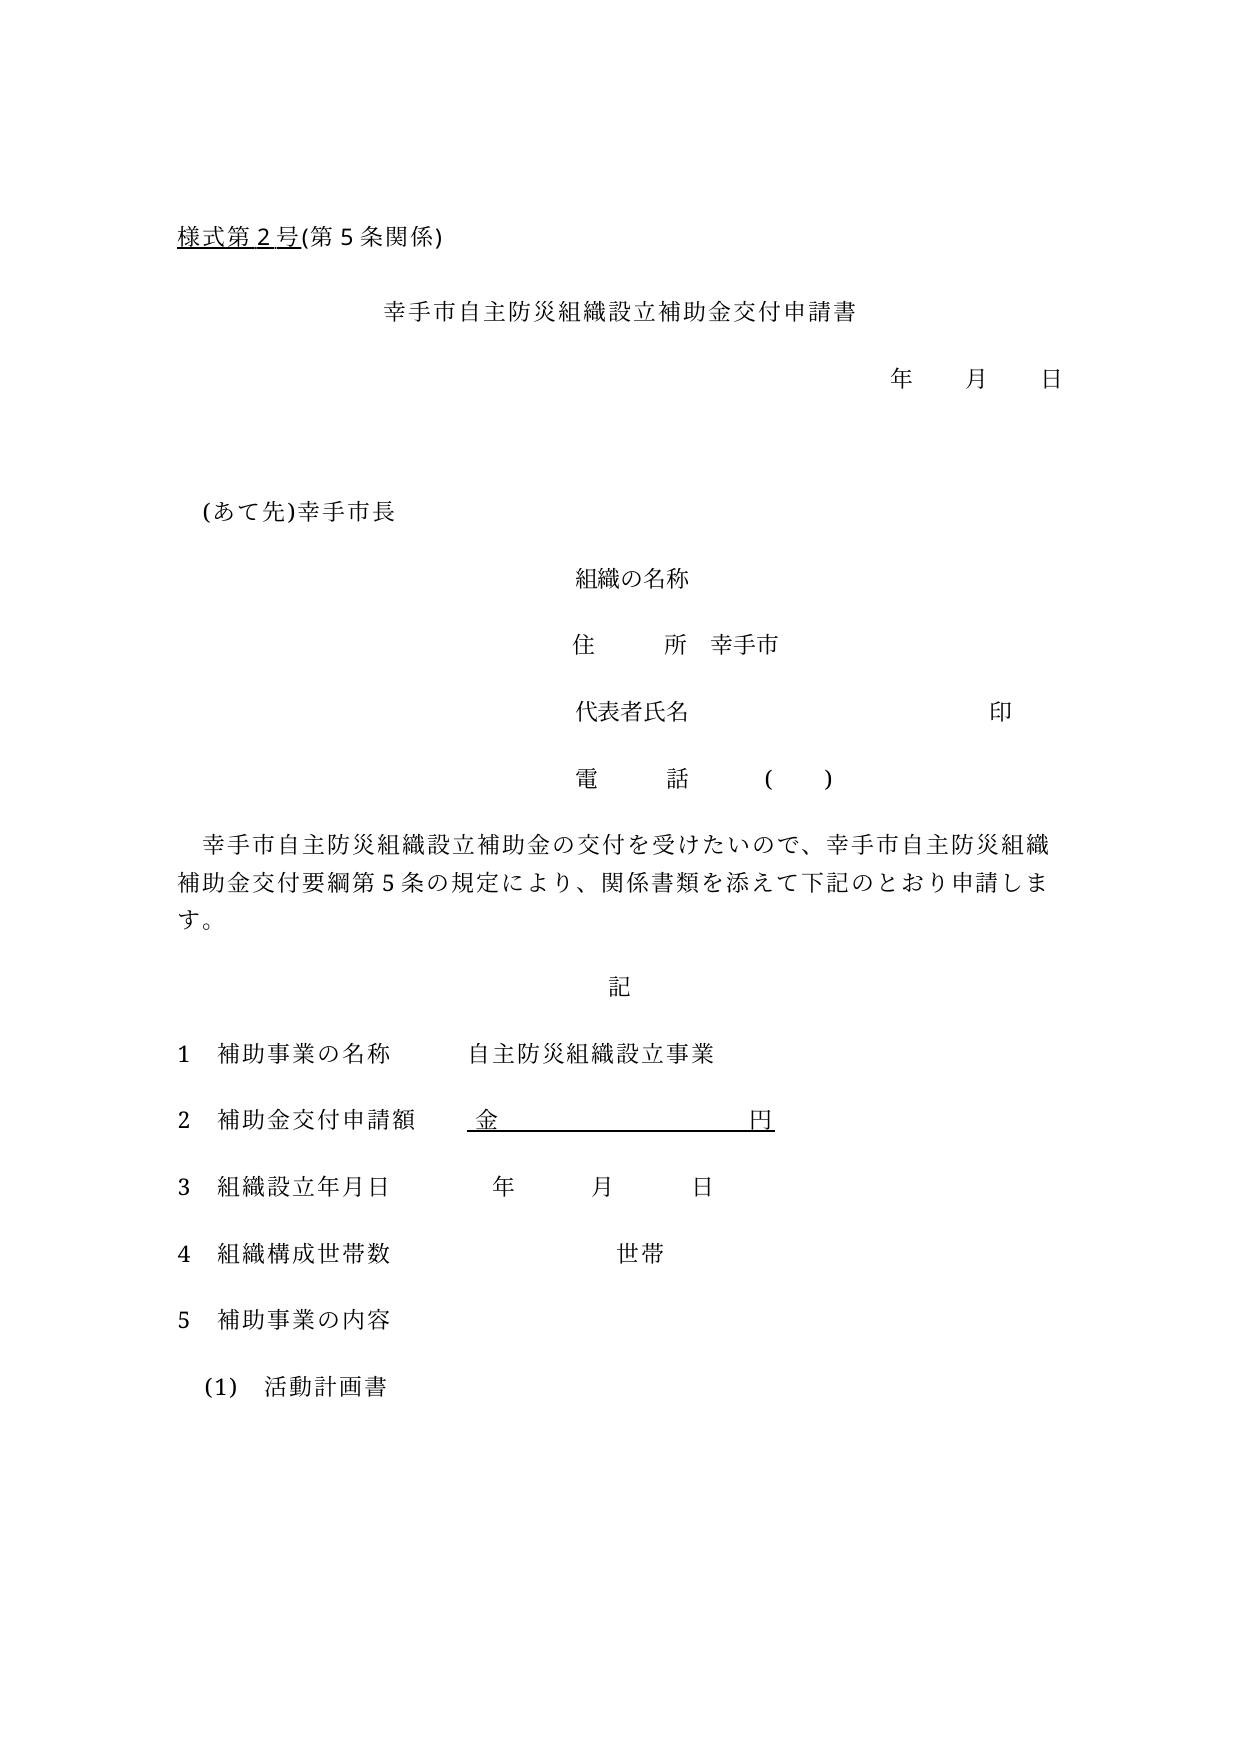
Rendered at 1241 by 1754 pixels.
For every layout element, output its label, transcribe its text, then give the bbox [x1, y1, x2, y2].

text 1 補助事業の名称 自主防災組織設立事業 [177, 1033, 1063, 1071]
text 記 [177, 967, 1063, 1004]
text 幸手市自主防災組織設立補助金交付申請書 [177, 292, 1063, 329]
text 組織の名称 [177, 558, 1063, 596]
text (あて先)幸手市長 [177, 492, 1063, 529]
text 代表者氏名 印 [177, 692, 1063, 729]
text 年 月 日 [177, 358, 1063, 396]
text 2 補助金交付申請額 金 円 [177, 1100, 1063, 1138]
text (1) 活動計画書 [177, 1367, 1063, 1404]
text 電 話 ( ) [177, 758, 1063, 796]
text 4 組織構成世帯数 世帯 [177, 1233, 1063, 1271]
text 様式第2号(第5条関係) [177, 217, 1063, 254]
text 3 組織設立年月日 年 月 日 [177, 1167, 1063, 1204]
text 5 補助事業の内容 [177, 1300, 1063, 1338]
text 幸手市自主防災組織設立補助金の交付を受けたいので、幸手市自主防災組織補助金交付要綱第5条の規定により、関係書類を添えて下記のとおり申請します。 [177, 825, 1063, 938]
text 住 所 幸手市 [177, 625, 1063, 663]
